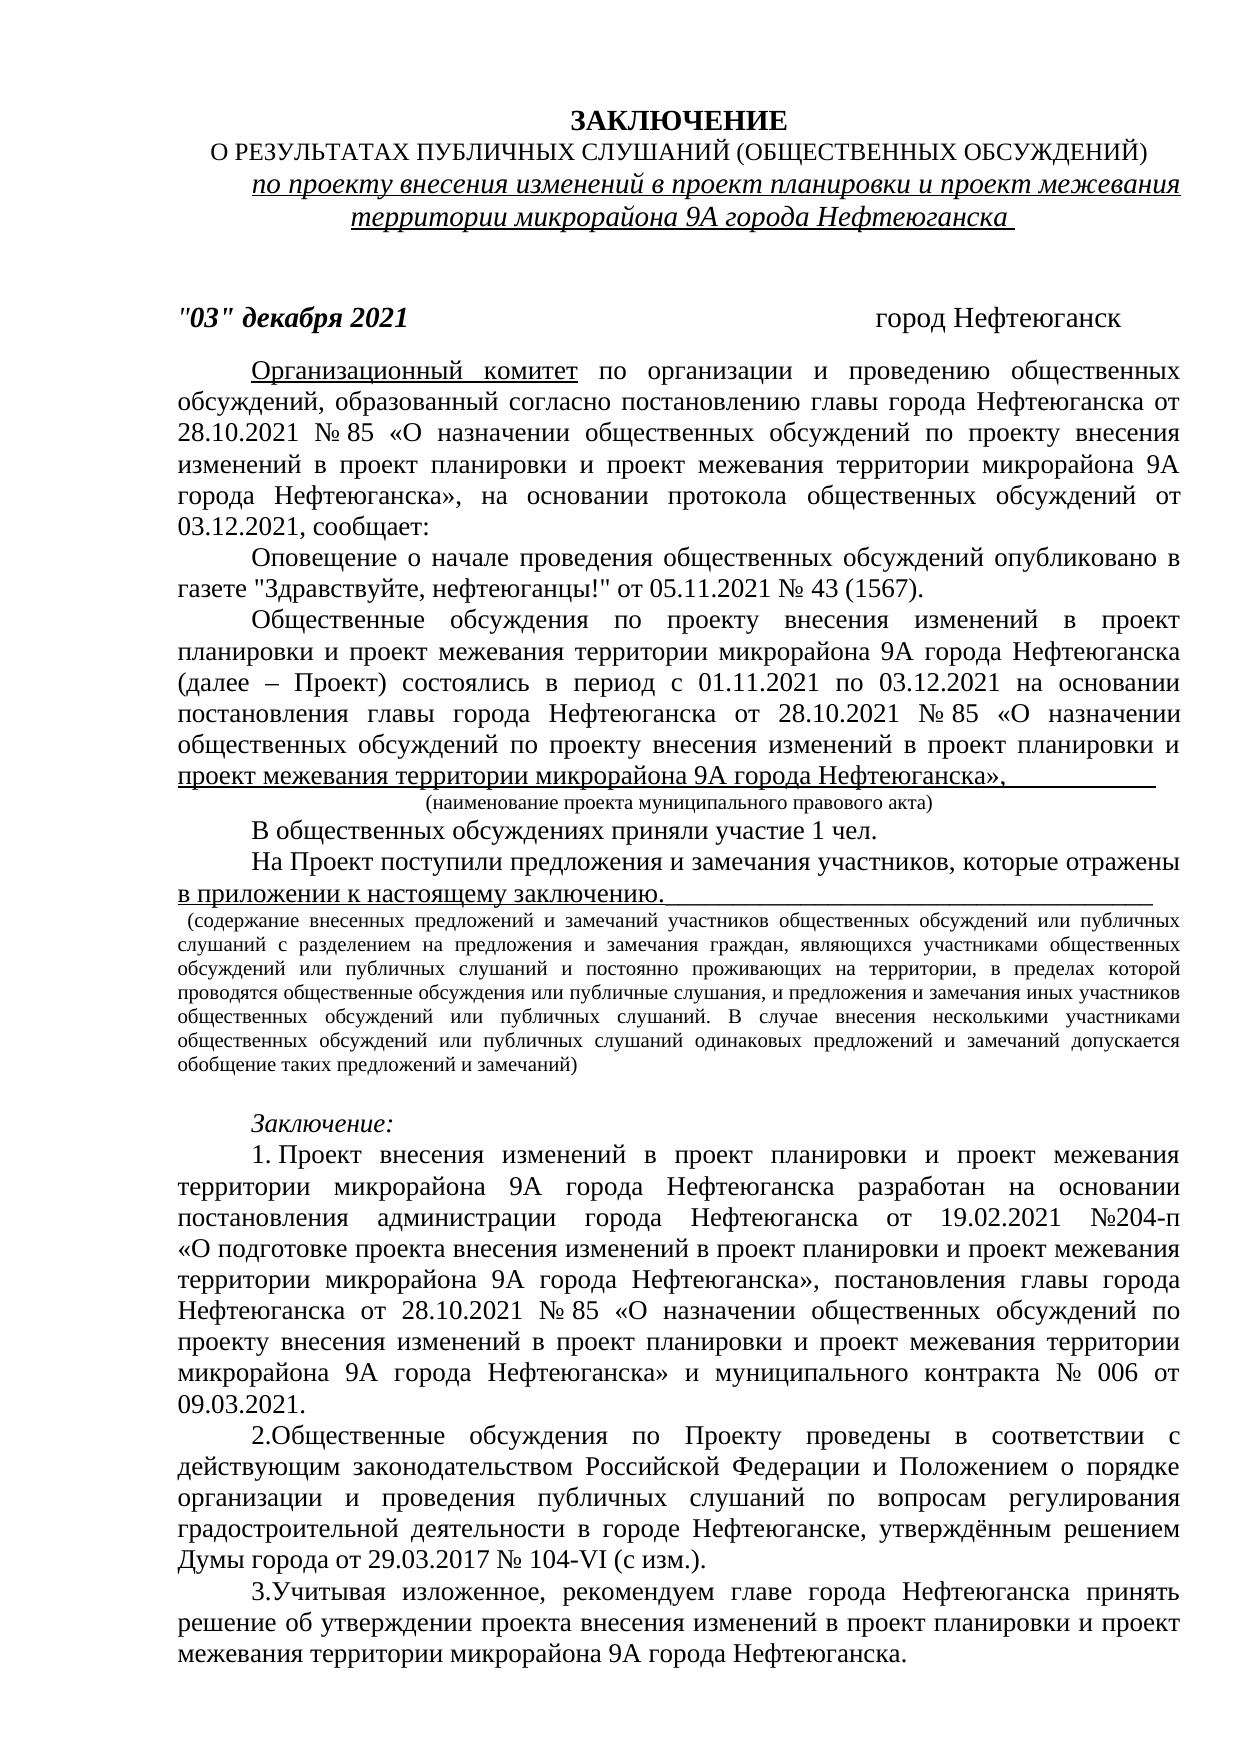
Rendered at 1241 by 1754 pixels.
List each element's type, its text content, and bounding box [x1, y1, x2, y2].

text (наименование проекта муниципального правового акта) [177, 790, 1181, 814]
text Организационный комитет по организации и проведению общественных обсуждений, образованный согласно постановлению главы города Нефтеюганска от 28.10.2021 № 85 «О назначении общественных обсуждений по проекту внесения изменений в проект планировки и проект межевания территории микрорайона 9А города Нефтеюганска», на основании протокола общественных обсуждений от 03.12.2021, сообщает: [177, 354, 1181, 541]
text Общественные обсуждения по проекту внесения изменений в проект планировки и проект межевания территории микрорайона 9А города Нефтеюганска (далее – Проект) состоялись в период с 01.11.2021 по 03.12.2021 на основании постановления главы города Нефтеюганска от 28.10.2021 № 85 «О назначении общественных обсуждений по проекту внесения изменений в проект планировки и проект межевания территории микрорайона 9А города Нефтеюганска», _ [177, 603, 1181, 790]
text В общественных обсуждениях приняли участие 1 чел. [177, 814, 1181, 846]
text ЗАКЛЮЧЕНИЕ [177, 103, 1181, 137]
text "03" декабря 2021 город Нефтеюганск [177, 300, 1181, 333]
text 2.Общественные обсуждения по Проекту проведены в соответствии с действующим законодательством Российской Федерации и Положением о порядке организации и проведения публичных слушаний по вопросам регулирования градостроительной деятельности в городе Нефтеюганске, утверждённым решением Думы города от 29.03.2017 № 104-VI (с изм.). [177, 1419, 1181, 1574]
text 1. Проект внесения изменений в проект планировки и проект межевания территории микрорайона 9А города Нефтеюганска разработан на основании постановления администрации города Нефтеюганска от 19.02.2021 №204-п «О подготовке проекта внесения изменений в проект планировки и проект межевания территории микрорайона 9А города Нефтеюганска», постановления главы города Нефтеюганска от 28.10.2021 № 85 «О назначении общественных обсуждений по проекту внесения изменений в проект планировки и проект межевания территории микрорайона 9А города Нефтеюганска» и муниципального контракта № 006 от 09.03.2021. [177, 1138, 1181, 1419]
text (содержание внесенных предложений и замечаний участников общественных обсуждений или публичных слушаний с разделением на предложения и замечания граждан, являющихся участниками общественных обсуждений или публичных слушаний и постоянно проживающих на территории, в пределах которой проводятся общественные обсуждения или публичные слушания, и предложения и замечания иных участников общественных обсуждений или публичных слушаний. В случае внесения несколькими участниками общественных обсуждений или публичных слушаний одинаковых предложений и замечаний допускается обобщение таких предложений и замечаний) [177, 908, 1181, 1076]
text Оповещение о начале проведения общественных обсуждений опубликовано в газете "Здравствуйте, нефтеюганцы!" от 05.11.2021 № 43 (1567). [177, 541, 1181, 603]
text Заключение: [177, 1107, 1181, 1138]
title На Проект поступили предложения и замечания участников, которые отражены в приложении к настоящему заключению.____________________________________ [177, 846, 1181, 908]
text 3.Учитывая изложенное, рекомендуем главе города Нефтеюганска принять решение об утверждении проекта внесения изменений в проект планировки и проект межевания территории микрорайона 9А города Нефтеюганска. [177, 1574, 1181, 1668]
text по проекту внесения изменений в проект планировки и проект межевания территории микрорайона 9А города Нефтеюганска [177, 166, 1181, 233]
text О РЕЗУЛЬТАТАХ ПУБЛИЧНЫХ СЛУШАНИЙ (ОБЩЕСТВЕННЫХ ОБСУЖДЕНИЙ) [177, 137, 1181, 166]
